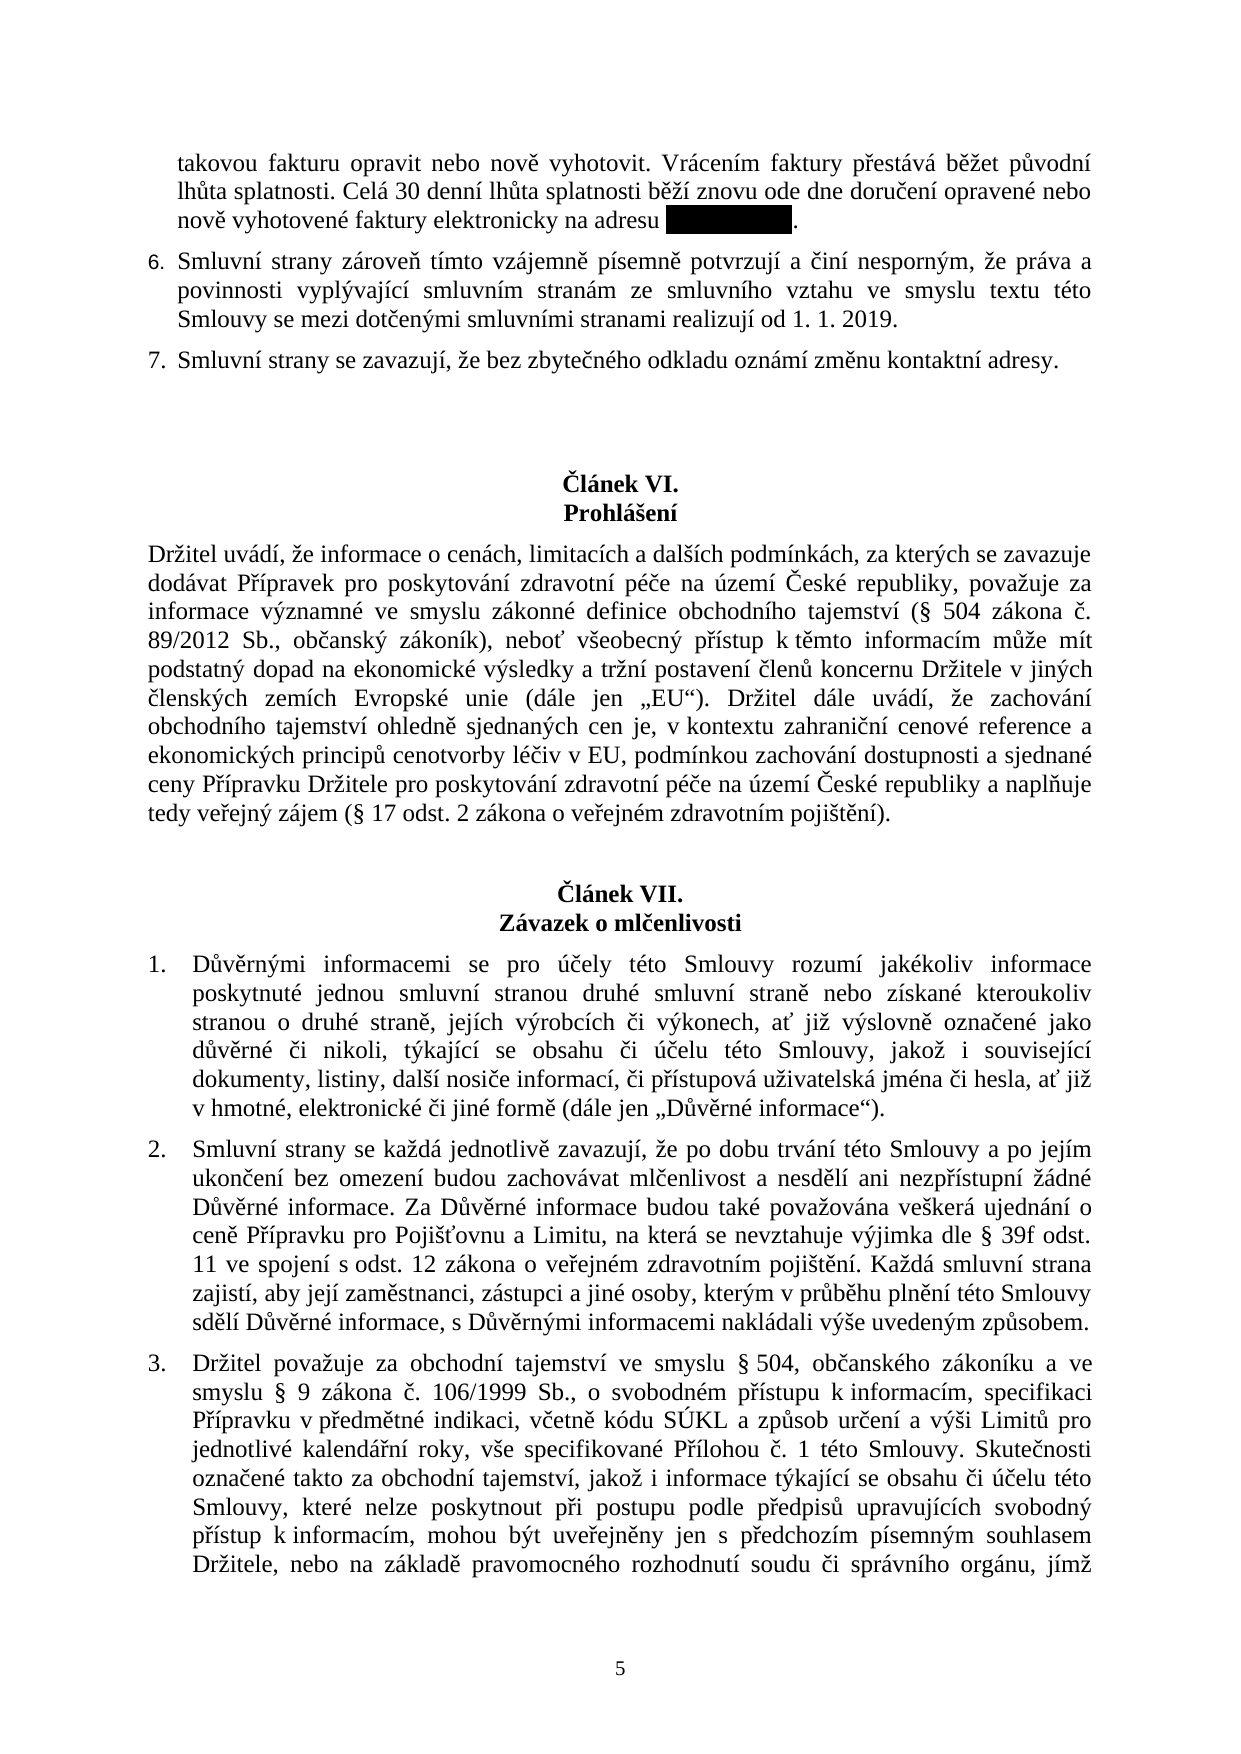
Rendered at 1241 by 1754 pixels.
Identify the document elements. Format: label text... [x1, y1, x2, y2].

text Článek VI. [148, 469, 1093, 498]
list Smluvní strany se každá jednotlivě zavazují, že po dobu trvání této Smlouvy a po jejím ukončení bez omezení budou zachovávat mlčenlivost a nesdělí ani nezpřístupní žádné Důvěrné informace. Za Důvěrné informace budou také považována veškerá ujednání o ceně Přípravku pro Pojišťovnu a Limitu, na která se nevztahuje výjimka dle § 39f odst. 11 ve spojení s odst. 12 zákona o veřejném zdravotním pojištění. Každá smluvní strana zajistí, aby její zaměstnanci, zástupci a jiné osoby, kterým v průběhu plnění této Smlouvy sdělí Důvěrné informace, s Důvěrnými informacemi nakládali výše uvedeným způsobem. [148, 1134, 1093, 1335]
text Prohlášení [148, 498, 1093, 526]
list Závazek o mlčenlivosti [148, 908, 1093, 937]
list Smluvní strany se zavazují, že bez zbytečného odkladu oznámí změnu kontaktní adresy. [148, 345, 1093, 374]
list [148, 1348, 1093, 1578]
list Důvěrnými informacemi se pro účely této Smlouvy rozumí jakékoliv informace poskytnuté jednou smluvní stranou druhé smluvní straně nebo získané kteroukoliv stranou o druhé straně, jejích výrobcích či výkonech, ať již výslovně označené jako důvěrné či nikoli, týkající se obsahu či účelu této Smlouvy, jakož i související dokumenty, listiny, další nosiče informací, či přístupová uživatelská jména či hesla, ať již v hmotné, elektronické či jiné formě (dále jen „Důvěrné informace“). [148, 949, 1093, 1122]
list Držitel uvádí, že informace o cenách, limitacích a dalších podmínkách, za kterých se zavazuje dodávat Přípravek pro poskytování zdravotní péče na území České republiky, považuje za informace významné ve smyslu zákonné definice obchodního tajemství (§ 504 zákona č. 89/2012 Sb., občanský zákoník), neboť všeobecný přístup k těmto informacím může mít podstatný dopad na ekonomické výsledky a tržní postavení členů koncernu Držitele v jiných členských zemích Evropské unie (dále jen „EU“). Držitel dále uvádí, že zachování obchodního tajemství ohledně sjednaných cen je, v kontextu zahraniční cenové reference a ekonomických principů cenotvorby léčiv v EU, podmínkou zachování dostupnosti a sjednané ceny Přípravku Držitele pro poskytování zdravotní péče na území České republiky a naplňuje tedy veřejný zájem (§ 17 odst. 2 zákona o veřejném zdravotním pojištění). [148, 539, 1093, 826]
list Smluvní strany zároveň tímto vzájemně písemně potvrzují a činí nesporným, že práva a povinnosti vyplývající smluvním stranám ze smluvního vztahu ve smyslu textu této Smlouvy se mezi dotčenými smluvními stranami realizují od 1. 1. 2019. [148, 246, 1093, 333]
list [148, 148, 1093, 234]
list Článek VII. [148, 879, 1093, 908]
